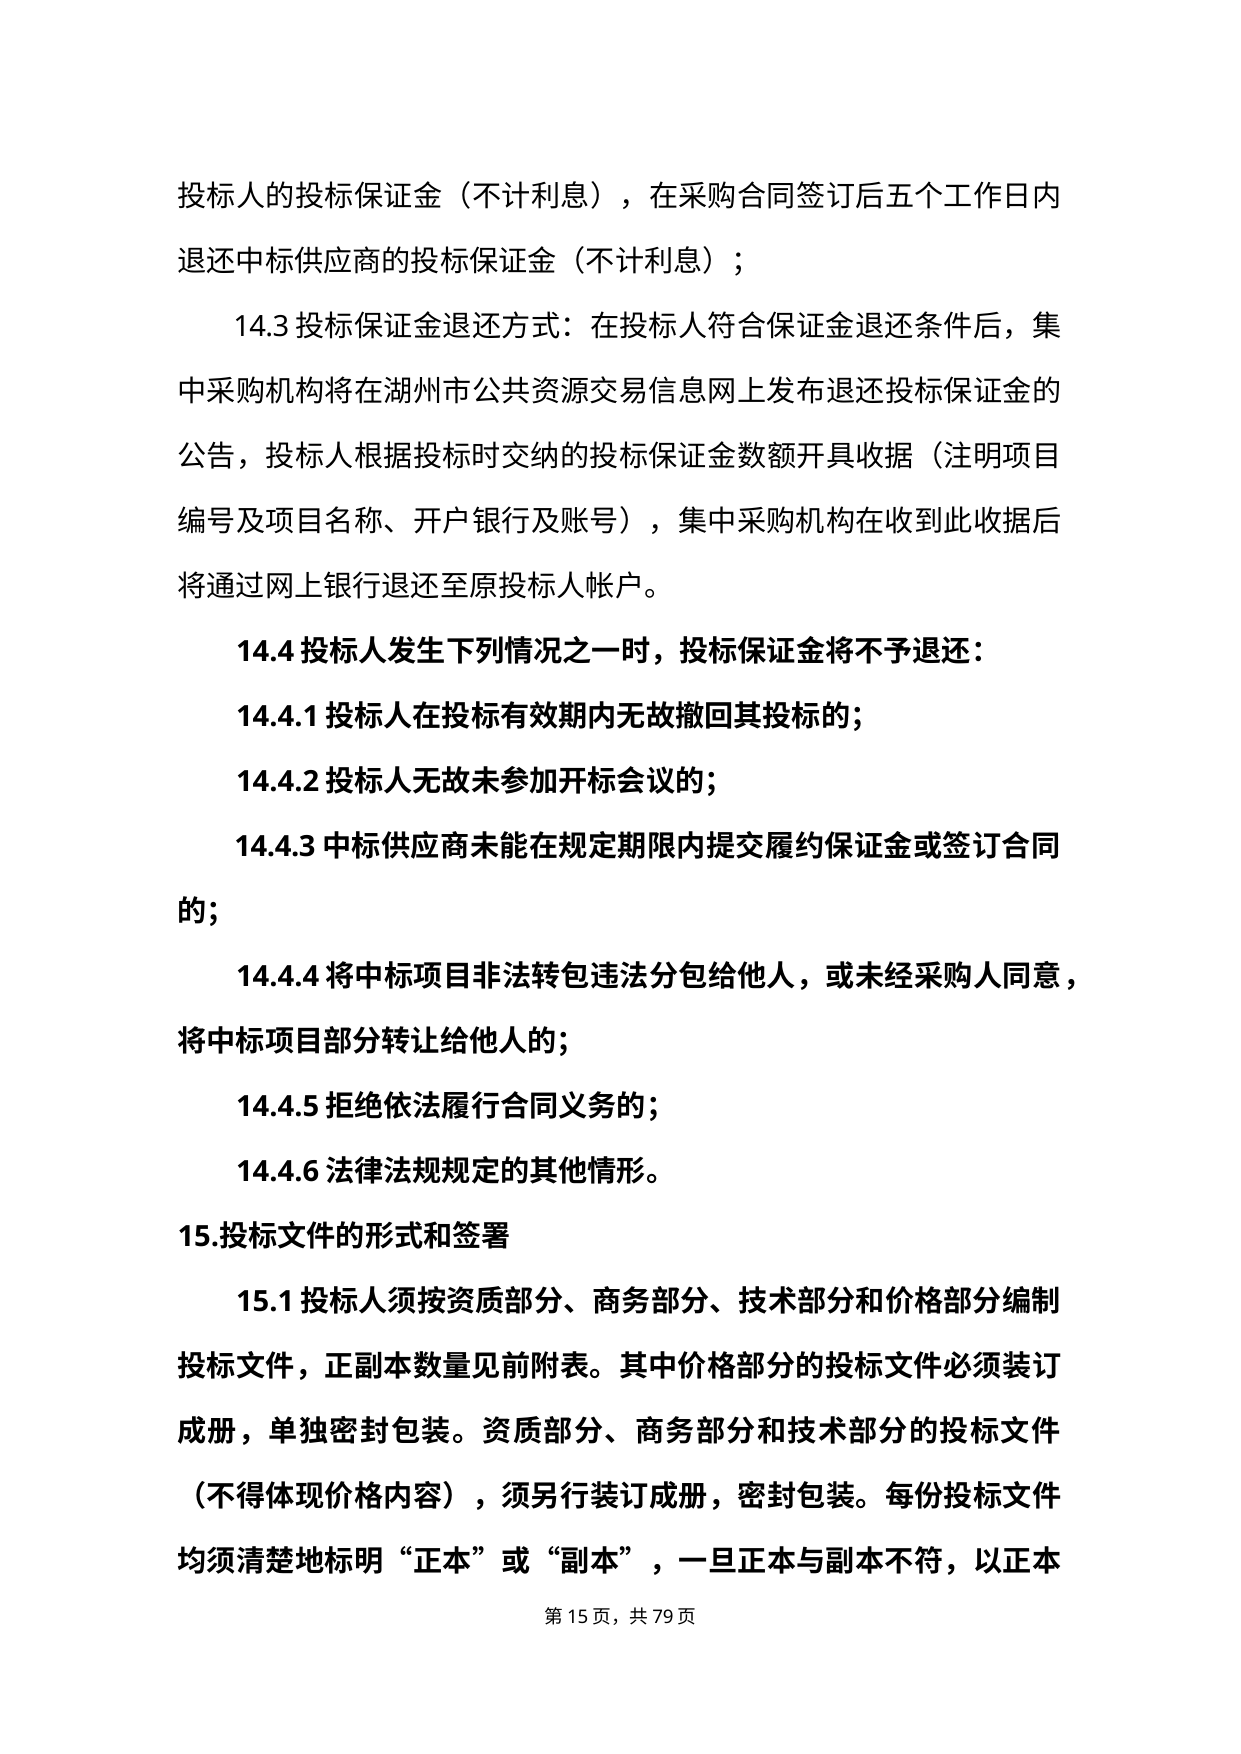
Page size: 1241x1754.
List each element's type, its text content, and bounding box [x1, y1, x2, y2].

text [177, 1266, 1063, 1591]
text 14.4.4将中标项目非法转包违法分包给他人，或未经采购人同意，将中标项目部分转让给他人的； [177, 941, 1063, 1071]
text 14.4.2投标人无故未参加开标会议的； [177, 746, 1063, 811]
text 14.4.6法律法规规定的其他情形。 [177, 1136, 1063, 1201]
text 14.4.5拒绝依法履行合同义务的； [177, 1071, 1063, 1136]
text 14.4投标人发生下列情况之一时，投标保证金将不予退还： [177, 616, 1063, 681]
text 14.3投标保证金退还方式：在投标人符合保证金退还条件后，集中采购机构将在湖州市公共资源交易信息网上发布退还投标保证金的公告，投标人根据投标时交纳的投标保证金数额开具收据（注明项目编号及项目名称、开户银行及账号），集中采购机构在收到此收据后将通过网上银行退还至原投标人帐户。 [177, 291, 1063, 616]
text 15.投标文件的形式和签署 [177, 1201, 1063, 1266]
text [177, 161, 1063, 291]
text 14.4.1投标人在投标有效期内无故撤回其投标的； [177, 681, 1063, 746]
text 14.4.3中标供应商未能在规定期限内提交履约保证金或签订合同的； [177, 811, 1063, 941]
